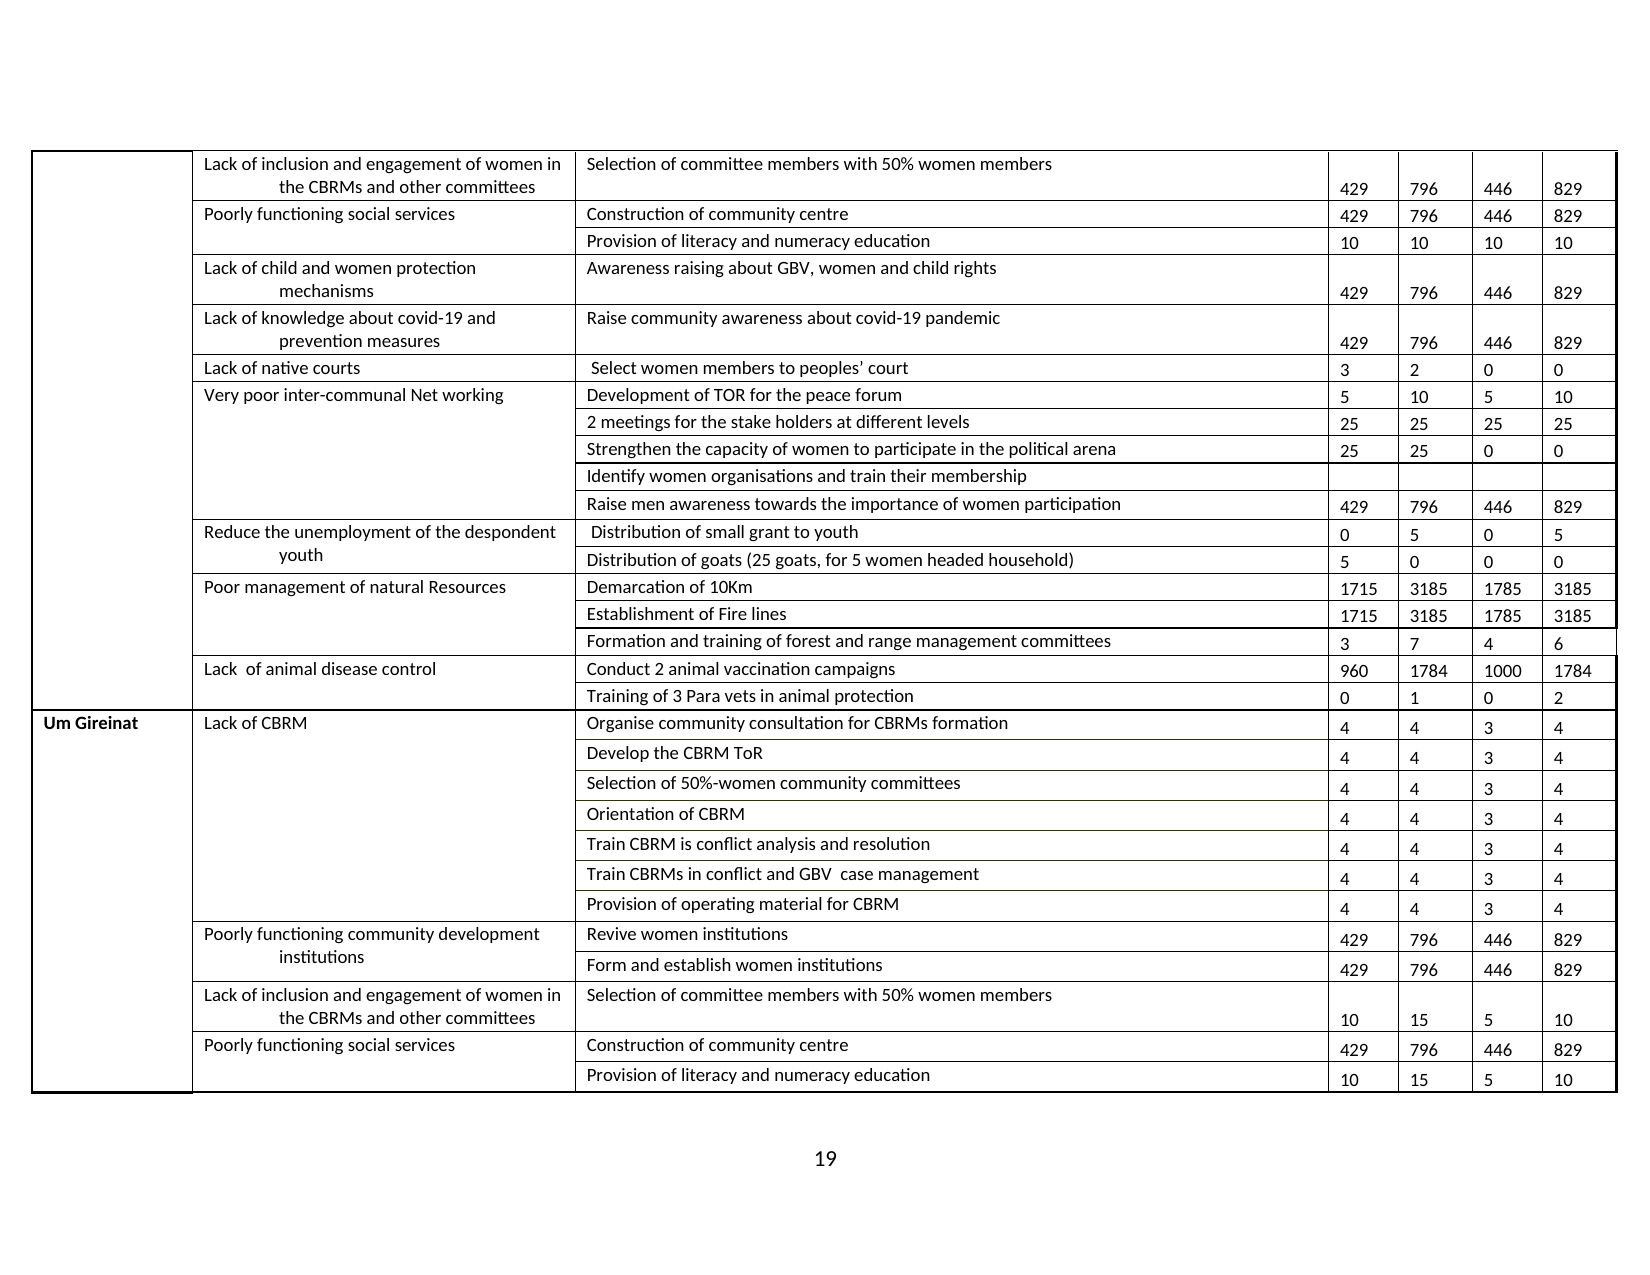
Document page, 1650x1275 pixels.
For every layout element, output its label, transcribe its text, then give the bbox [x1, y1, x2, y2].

table_cell Lack of native courts [193, 355, 575, 381]
table_cell 429 [1329, 1032, 1398, 1061]
table_cell 446 [1473, 1032, 1542, 1061]
table_cell 3 [1329, 355, 1398, 381]
table_cell 25 [1399, 409, 1472, 435]
table_cell Lack of inclusion and engagement of women in the CBRMs and other committees [193, 982, 575, 1031]
table_cell 1000 [1473, 656, 1542, 682]
table_cell Um Gireinat [33, 711, 192, 1091]
table_cell 3185 [1399, 574, 1472, 600]
table_cell Lack of inclusion and engagement of women in the CBRMs and other committees [193, 151, 575, 200]
table_cell 0 [1473, 683, 1542, 709]
table_cell 1784 [1399, 656, 1472, 682]
table_cell Selection of committee members with 50% women members [576, 982, 1328, 1031]
table_cell 25 [1329, 409, 1398, 435]
table_cell 25 [1399, 436, 1472, 462]
table_cell 0 [1473, 520, 1542, 546]
table_cell 2 meetings for the stake holders at different levels [576, 409, 1328, 435]
table_cell Distribution of small grant to youth [576, 520, 1328, 546]
table_cell 446 [1473, 305, 1542, 354]
table_cell 4 [1399, 740, 1472, 769]
table_cell Lack of CBRM [193, 711, 575, 921]
table_cell 796 [1399, 491, 1472, 518]
table_cell Train CBRM is conflict analysis and resolution [576, 831, 1328, 860]
table_cell 4 [1543, 771, 1615, 800]
table_cell 25 [1473, 409, 1542, 435]
table_cell 3 [1473, 861, 1542, 890]
table_cell 796 [1399, 1032, 1472, 1061]
table_cell 429 [1329, 201, 1398, 227]
table_cell Distribution of goats (25 goats, for 5 women headed household) [576, 547, 1328, 573]
table_cell 0 [1473, 436, 1542, 462]
table_cell 4 [1399, 861, 1472, 890]
table_cell 4 [1399, 771, 1472, 800]
table_cell 10 [1329, 1062, 1398, 1091]
table_cell 446 [1473, 491, 1542, 518]
table_cell 446 [1473, 255, 1542, 304]
table_cell Construction of community centre [576, 201, 1328, 227]
table_cell 829 [1543, 922, 1615, 951]
table_cell 4 [1543, 711, 1615, 739]
table_cell Conduct 2 animal vaccination campaigns [576, 656, 1328, 682]
table_cell 5 [1329, 547, 1398, 573]
table_cell Lack of animal disease control [193, 656, 575, 709]
table_cell 15 [1399, 1062, 1472, 1091]
table_cell Selection of 50%-women community committees [576, 771, 1328, 800]
table_cell 429 [1329, 255, 1398, 304]
table_cell [1399, 464, 1472, 489]
table_cell 796 [1399, 922, 1472, 951]
table_cell 15 [1399, 982, 1472, 1031]
table_cell Provision of operating material for CBRM [576, 891, 1328, 921]
table_cell 7 [1399, 629, 1472, 655]
table_cell 0 [1543, 436, 1615, 462]
table_cell 4 [1329, 861, 1398, 890]
table_cell 0 [1329, 683, 1398, 709]
table_cell 4 [1329, 801, 1398, 830]
table_cell Very poor inter-communal Net working [193, 382, 575, 518]
table_cell 829 [1543, 1032, 1615, 1061]
table_cell 4 [1399, 891, 1472, 921]
table_cell 0 [1543, 547, 1615, 573]
table_cell 0 [1399, 547, 1472, 573]
table_cell 960 [1329, 656, 1398, 682]
table_cell 10 [1543, 228, 1615, 254]
table_cell 3 [1473, 891, 1542, 921]
table_cell Establishment of Fire lines [576, 601, 1328, 627]
table_cell 446 [1473, 151, 1542, 200]
table_cell 3 [1329, 629, 1398, 655]
table_cell 4 [1329, 831, 1398, 860]
table_cell 829 [1543, 305, 1615, 354]
table_cell 5 [1543, 520, 1615, 546]
table_cell 829 [1543, 491, 1615, 518]
table_cell 1715 [1329, 601, 1398, 627]
table_cell 796 [1399, 255, 1472, 304]
table_cell 25 [1329, 436, 1398, 462]
table_cell 446 [1473, 201, 1542, 227]
table_cell 5 [1329, 382, 1398, 408]
table_cell 10 [1399, 228, 1472, 254]
table_cell 796 [1398, 151, 1472, 200]
table_cell 3185 [1543, 601, 1615, 627]
table_cell 429 [1329, 952, 1398, 981]
table_cell 1784 [1543, 656, 1615, 682]
table_cell 4 [1473, 629, 1542, 655]
table_cell 4 [1329, 771, 1398, 800]
table_cell Identify women organisations and train their membership [576, 464, 1328, 489]
table_cell Strengthen the capacity of women to participate in the political arena [576, 436, 1328, 462]
table_cell 429 [1329, 922, 1398, 951]
table_cell 10 [1543, 1062, 1615, 1091]
table_cell 6 [1543, 629, 1616, 655]
table_cell 10 [1543, 982, 1615, 1031]
table_cell 829 [1543, 952, 1615, 981]
table_cell Formation and training of forest and range management committees [576, 629, 1328, 655]
table_cell 5 [1473, 1062, 1542, 1091]
table_cell 10 [1543, 382, 1615, 408]
table_cell Provision of literacy and numeracy education [576, 1062, 1328, 1091]
table_cell 5 [1473, 982, 1542, 1031]
table_cell 1715 [1329, 574, 1398, 600]
table_cell Develop the CBRM ToR [576, 740, 1328, 769]
table_cell 829 [1543, 201, 1615, 227]
table_cell 3 [1473, 740, 1542, 769]
table_cell [1329, 464, 1398, 489]
table_cell Construction of community centre [576, 1032, 1328, 1061]
table_cell 829 [1543, 255, 1615, 304]
table_cell 3185 [1399, 601, 1472, 627]
table_cell Reduce the unemployment of the despondent youth [193, 520, 575, 573]
table_cell 2 [1399, 355, 1472, 381]
table_cell 4 [1399, 831, 1472, 860]
table_cell Raise community awareness about covid-19 pandemic [576, 305, 1328, 354]
table_cell 1 [1399, 683, 1472, 709]
table_cell Selection of committee members with 50% women members [575, 151, 1328, 200]
table_cell Demarcation of 10Km [576, 574, 1328, 600]
table_cell 429 [1329, 305, 1398, 354]
table_cell Raise men awareness towards the importance of women participation [576, 491, 1328, 518]
table_cell 0 [1473, 547, 1542, 573]
table_cell 446 [1473, 922, 1542, 951]
table_cell 1785 [1473, 601, 1542, 627]
table_cell Orientation of CBRM [576, 801, 1328, 830]
table_cell 4 [1329, 711, 1398, 739]
table_cell 10 [1473, 228, 1542, 254]
table_cell Poorly functioning community development institutions [193, 922, 575, 981]
table_cell Form and establish women institutions [576, 952, 1328, 981]
table_cell 1785 [1473, 574, 1542, 600]
table_cell 796 [1399, 952, 1472, 981]
table_cell 3 [1473, 831, 1542, 860]
table_cell 0 [1329, 520, 1398, 546]
table_cell 25 [1543, 409, 1615, 435]
table_cell Poor management of natural Resources [193, 574, 575, 655]
table_cell 4 [1543, 740, 1615, 769]
table_cell 429 [1329, 151, 1398, 200]
table_cell Select women members to peoples’ court [576, 355, 1328, 381]
table_cell Awareness raising about GBV, women and child rights [576, 255, 1328, 304]
table_cell Development of TOR for the peace forum [576, 382, 1328, 408]
table_cell Lack of child and women protection mechanisms [193, 255, 575, 304]
table_cell 3 [1473, 711, 1542, 739]
table_cell 5 [1399, 520, 1472, 546]
table_cell 4 [1329, 891, 1398, 921]
table_cell 4 [1543, 831, 1615, 860]
table_cell 4 [1543, 891, 1615, 921]
table_cell 446 [1473, 952, 1542, 981]
table_cell Training of 3 Para vets in animal protection [576, 683, 1328, 709]
table_cell 3 [1473, 801, 1542, 830]
table_cell Provision of literacy and numeracy education [576, 228, 1328, 254]
table_cell 10 [1329, 228, 1398, 254]
table_cell 5 [1473, 382, 1542, 408]
table_cell 4 [1329, 740, 1398, 769]
table_cell 796 [1399, 201, 1472, 227]
table_cell Revive women institutions [576, 922, 1328, 951]
table_cell 3 [1473, 771, 1542, 800]
table_cell [1473, 464, 1542, 489]
table_cell 829 [1543, 151, 1616, 200]
table_cell 4 [1399, 711, 1472, 739]
table_cell 4 [1399, 801, 1472, 830]
table_cell 796 [1399, 305, 1472, 354]
table_cell 4 [1543, 861, 1615, 890]
table_cell Organise community consultation for CBRMs formation [576, 711, 1328, 739]
table_cell 2 [1543, 683, 1615, 709]
table_cell 10 [1399, 382, 1472, 408]
table_cell 0 [1473, 355, 1542, 381]
table_cell Lack of knowledge about covid-19 and prevention measures [193, 305, 575, 354]
table_cell 3185 [1543, 574, 1615, 600]
table_cell 10 [1329, 982, 1398, 1031]
table_cell 4 [1543, 801, 1615, 830]
table_cell Poorly functioning social services [193, 1032, 575, 1091]
table_cell Train CBRMs in conflict and GBV case management [576, 861, 1328, 890]
table_cell 0 [1543, 355, 1615, 381]
table_cell 429 [1329, 491, 1398, 518]
table_cell [1543, 464, 1615, 489]
table_cell Poorly functioning social services [193, 201, 575, 254]
